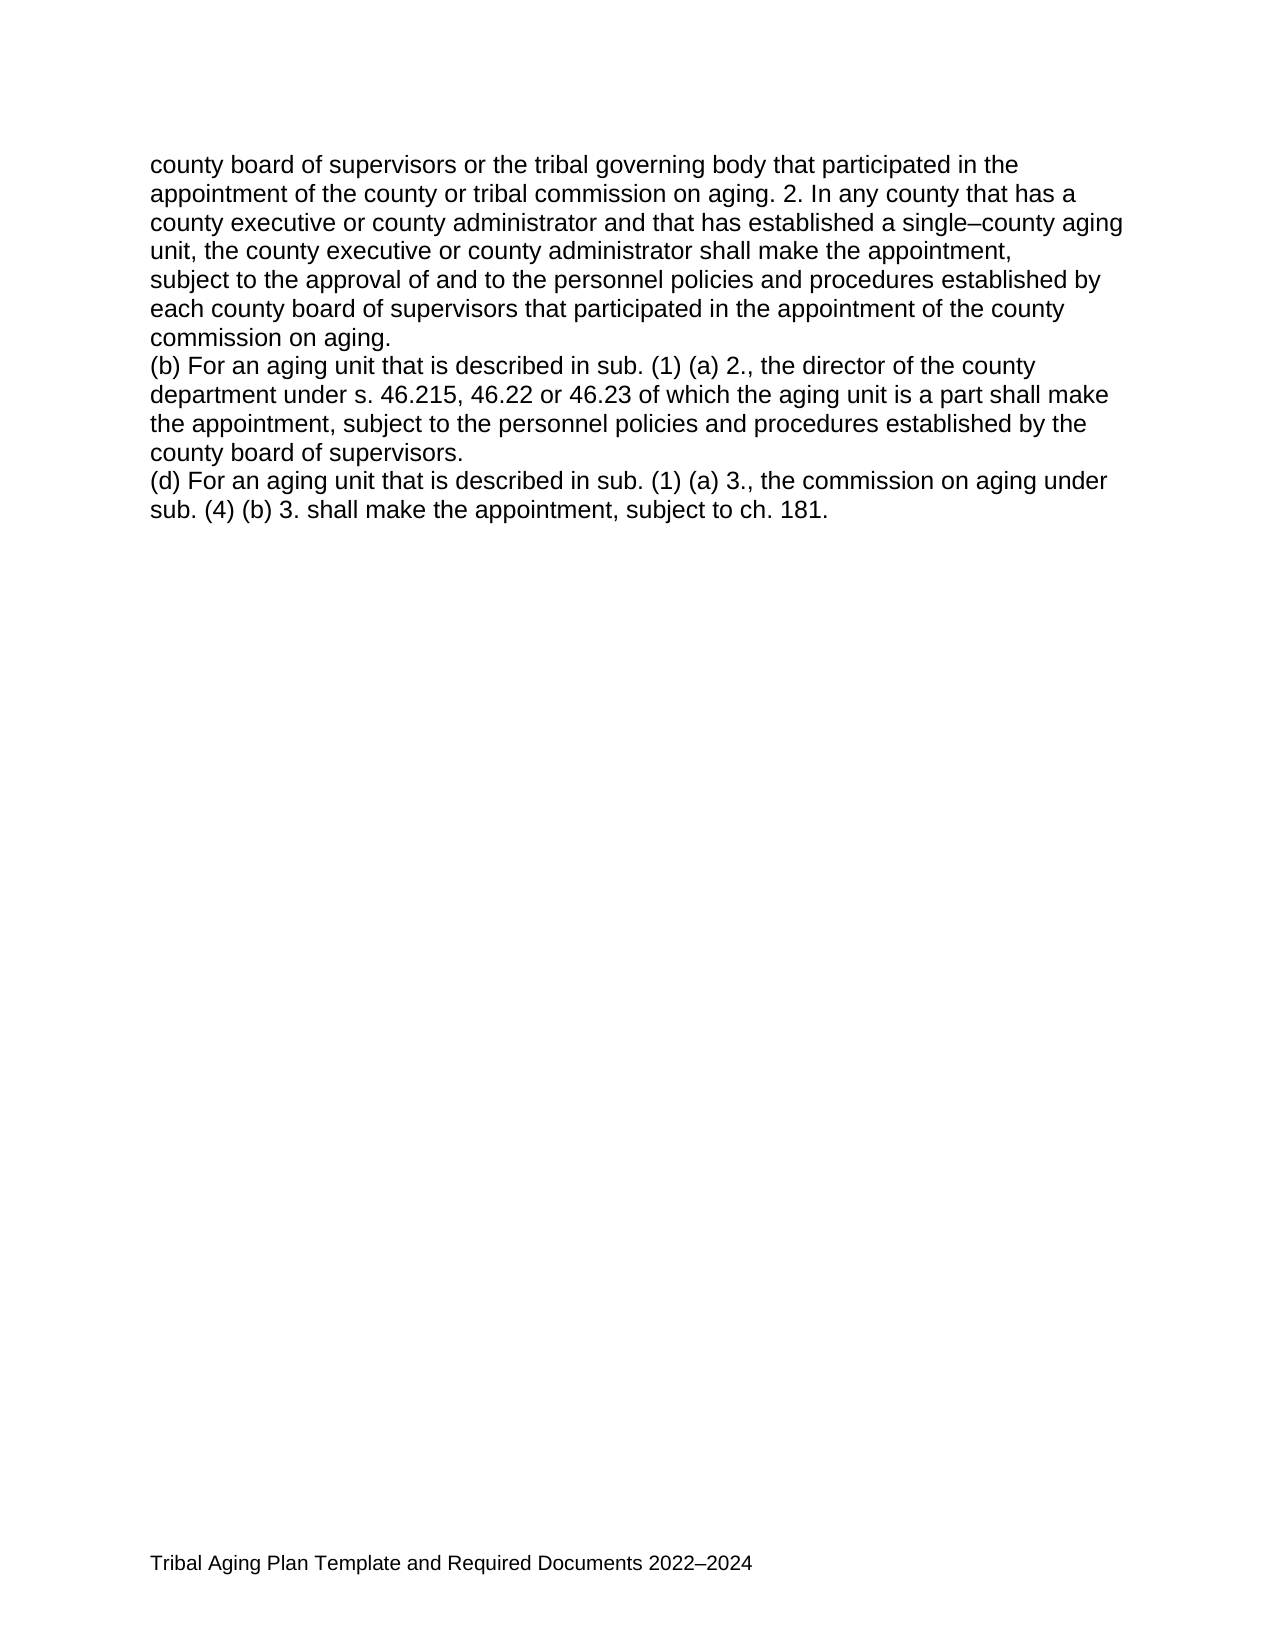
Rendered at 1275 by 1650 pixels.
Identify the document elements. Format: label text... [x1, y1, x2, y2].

text subject to the approval of and to the personnel policies and procedures established by each county board of supervisors that participated in the appointment of the county commission on aging. [150, 265, 1125, 351]
text county board of supervisors. [150, 437, 1125, 466]
text (b) For an aging unit that is described in sub. (1) (a) 2., the director of the county department under s. 46.215, 46.22 or 46.23 of which the aging unit is a part shall make the appointment, subject to the personnel policies and procedures established by the [150, 351, 1125, 437]
text county board of supervisors or the tribal governing body that participated in the appointment of the county or tribal commission on aging. 2. In any county that has a county executive or county administrator and that has established a single–county aging unit, the county executive or county administrator shall make the appointment, [150, 150, 1125, 265]
text (d) For an aging unit that is described in sub. (1) (a) 3., the commission on aging under sub. (4) (b) 3. shall make the appointment, subject to ch. 181. [150, 466, 1125, 524]
